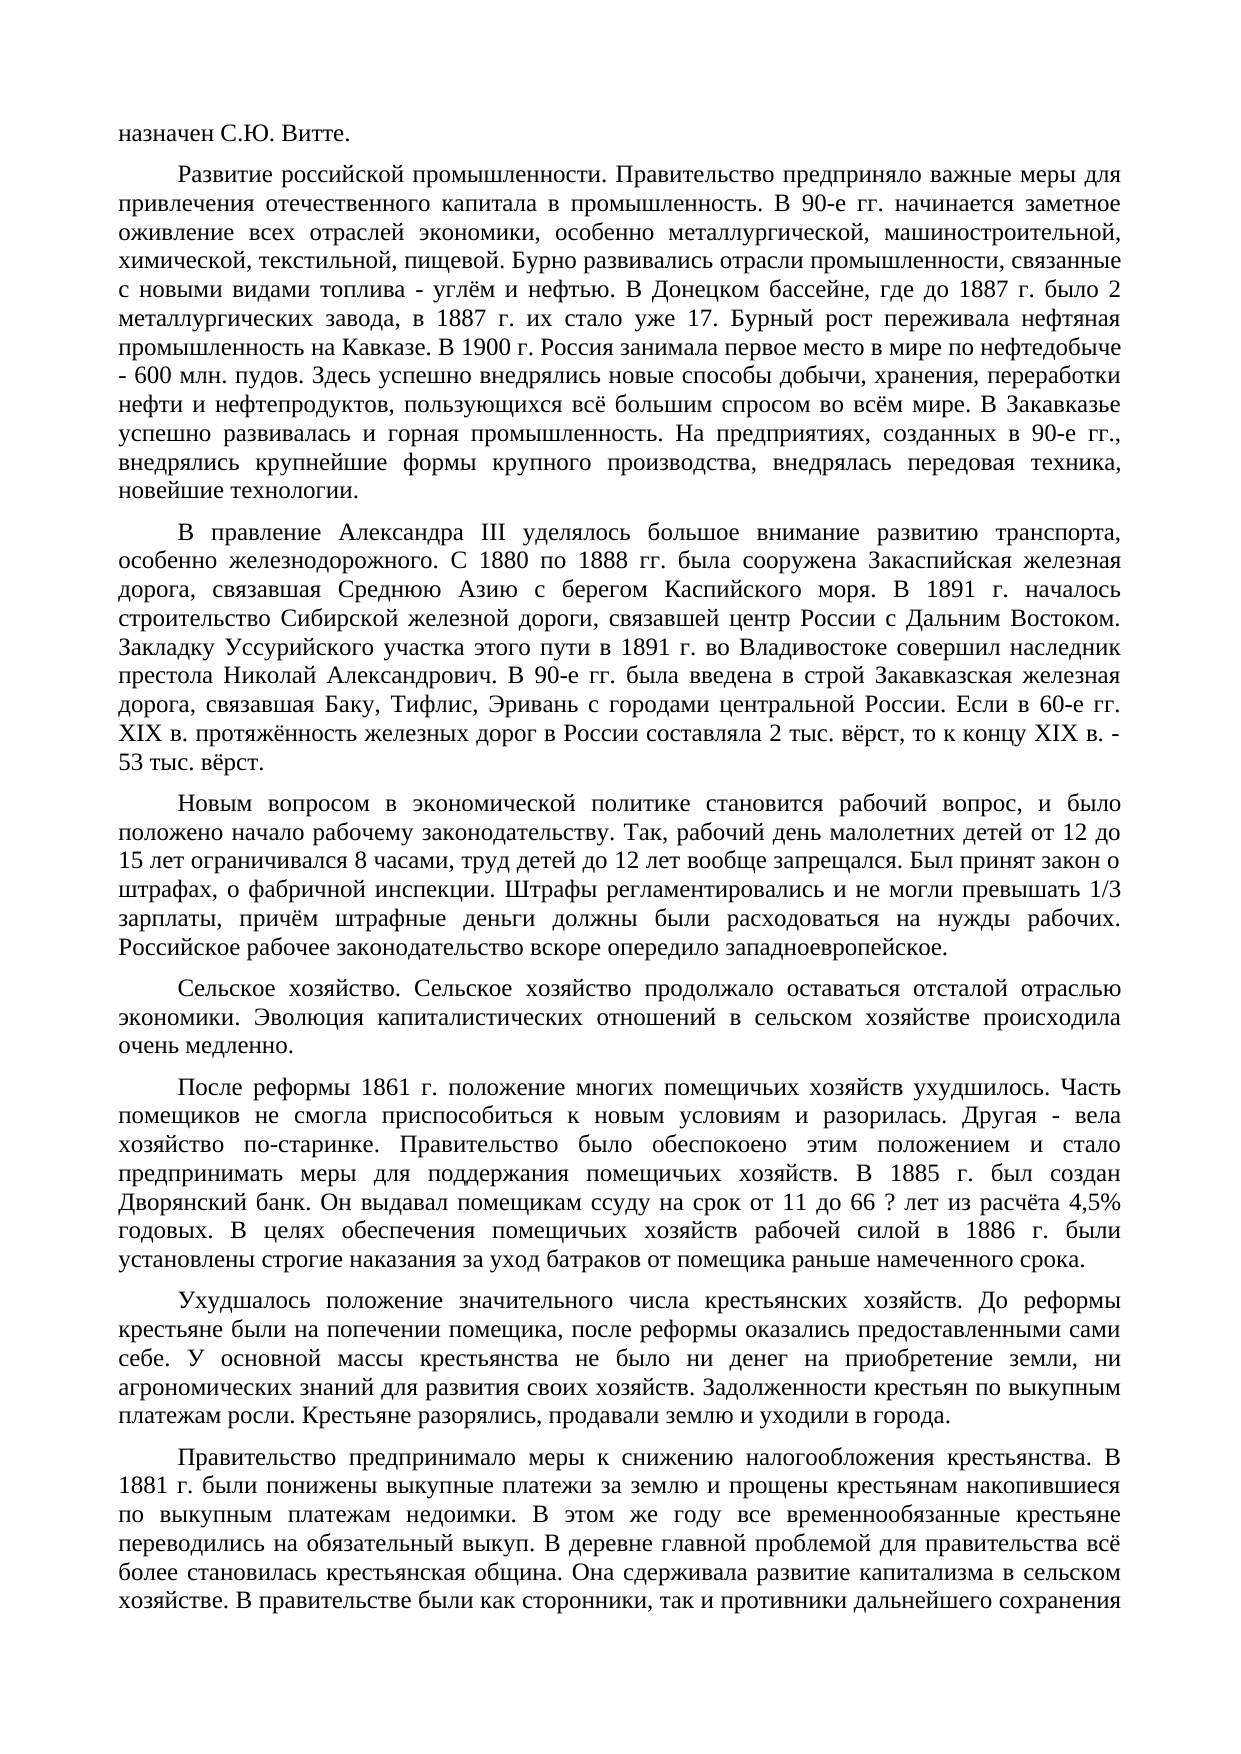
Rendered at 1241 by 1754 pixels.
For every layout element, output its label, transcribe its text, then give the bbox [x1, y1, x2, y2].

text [118, 118, 1122, 147]
text Новым вопросом в экономической политике становится рабочий вопрос, и было положено начало рабочему законодательству. Так, рабочий день малолетних детей от 12 до 15 лет ограничивался 8 часами, труд детей до 12 лет вообще запрещался. Был принят закон о штрафах, о фабричной инспекции. Штрафы регламентировались и не могли превышать 1/3 зарплаты, причём штрафные деньги должны были расходоваться на нужды рабочих. Российское рабочее законодательство вскоре опередило западноевропейское. [118, 788, 1122, 961]
text Развитие российской промышленности. Правительство предприняло важные меры для привлечения отечественного капитала в промышленность. В 90-е гг. начинается заметное оживление всех отраслей экономики, особенно металлургической, машиностроительной, химической, текстильной, пищевой. Бурно развивались отрасли промышленности, связанные с новыми видами топлива - углём и нефтью. В Донецком бассейне, где до 1887 г. было 2 металлургических завода, в 1887 г. их стало уже 17. Бурный рост переживала нефтяная промышленность на Кавказе. В 1900 г. Россия занимала первое место в мире по нефтедобыче - 600 млн. пудов. Здесь успешно внедрялись новые способы добычи, хранения, переработки нефти и нефтепродуктов, пользующихся всё большим спросом во всём мире. В Закавказье успешно развивалась и горная промышленность. На предприятиях, созданных в 90-е гг., внедрялись крупнейшие формы крупного производства, внедрялась передовая техника, новейшие технологии. [118, 159, 1122, 504]
text Ухудшалось положение значительного числа крестьянских хозяйств. До реформы крестьяне были на попечении помещика, после реформы оказались предоставленными сами себе. У основной массы крестьянства не было ни денег на приобретение земли, ни агрономических знаний для развития своих хозяйств. Задолженности крестьян по выкупным платежам росли. Крестьяне разорялись, продавали землю и уходили в города. [118, 1286, 1122, 1429]
text В правление Александра III уделялось большое внимание развитию транспорта, особенно железнодорожного. С 1880 по 1888 гг. была сооружена Закаспийская железная дорога, связавшая Среднюю Азию с берегом Каспийского моря. В 1891 г. началось строительство Сибирской железной дороги, связавшей центр России с Дальним Востоком. Закладку Уссурийского участка этого пути в 1891 г. во Владивостоке совершил наследник престола Николай Александрович. В 90-е гг. была введена в строй Закавказская железная дорога, связавшая Баку, Тифлис, Эривань c городами центральной России. Если в 60-е гг. XIX в. протяжённость железных дорог в России составляла 2 тыс. вёрст, то к концу XIX в. - 53 тыс. вёрст. [118, 517, 1122, 776]
text Сельское хозяйство. Сельское хозяйство продолжало оставаться отсталой отраслью экономики. Эволюция капиталистических отношений в сельском хозяйстве происходила очень медленно. [118, 973, 1122, 1059]
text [118, 1442, 1122, 1614]
text После реформы 1861 г. положение многих помещичьих хозяйств ухудшилось. Часть помещиков не смогла приспособиться к новым условиям и разорилась. Другая - вела хозяйство по-старинке. Правительство было обеспокоено этим положением и стало предпринимать меры для поддержания помещичьих хозяйств. В 1885 г. был создан Дворянский банк. Он выдавал помещикам ссуду на срок от 11 до 66 ? лет из расчёта 4,5% годовых. В целях обеспечения помещичьих хозяйств рабочей силой в 1886 г. были установлены строгие наказания за уход батраков от помещика раньше намеченного срока. [118, 1072, 1122, 1273]
